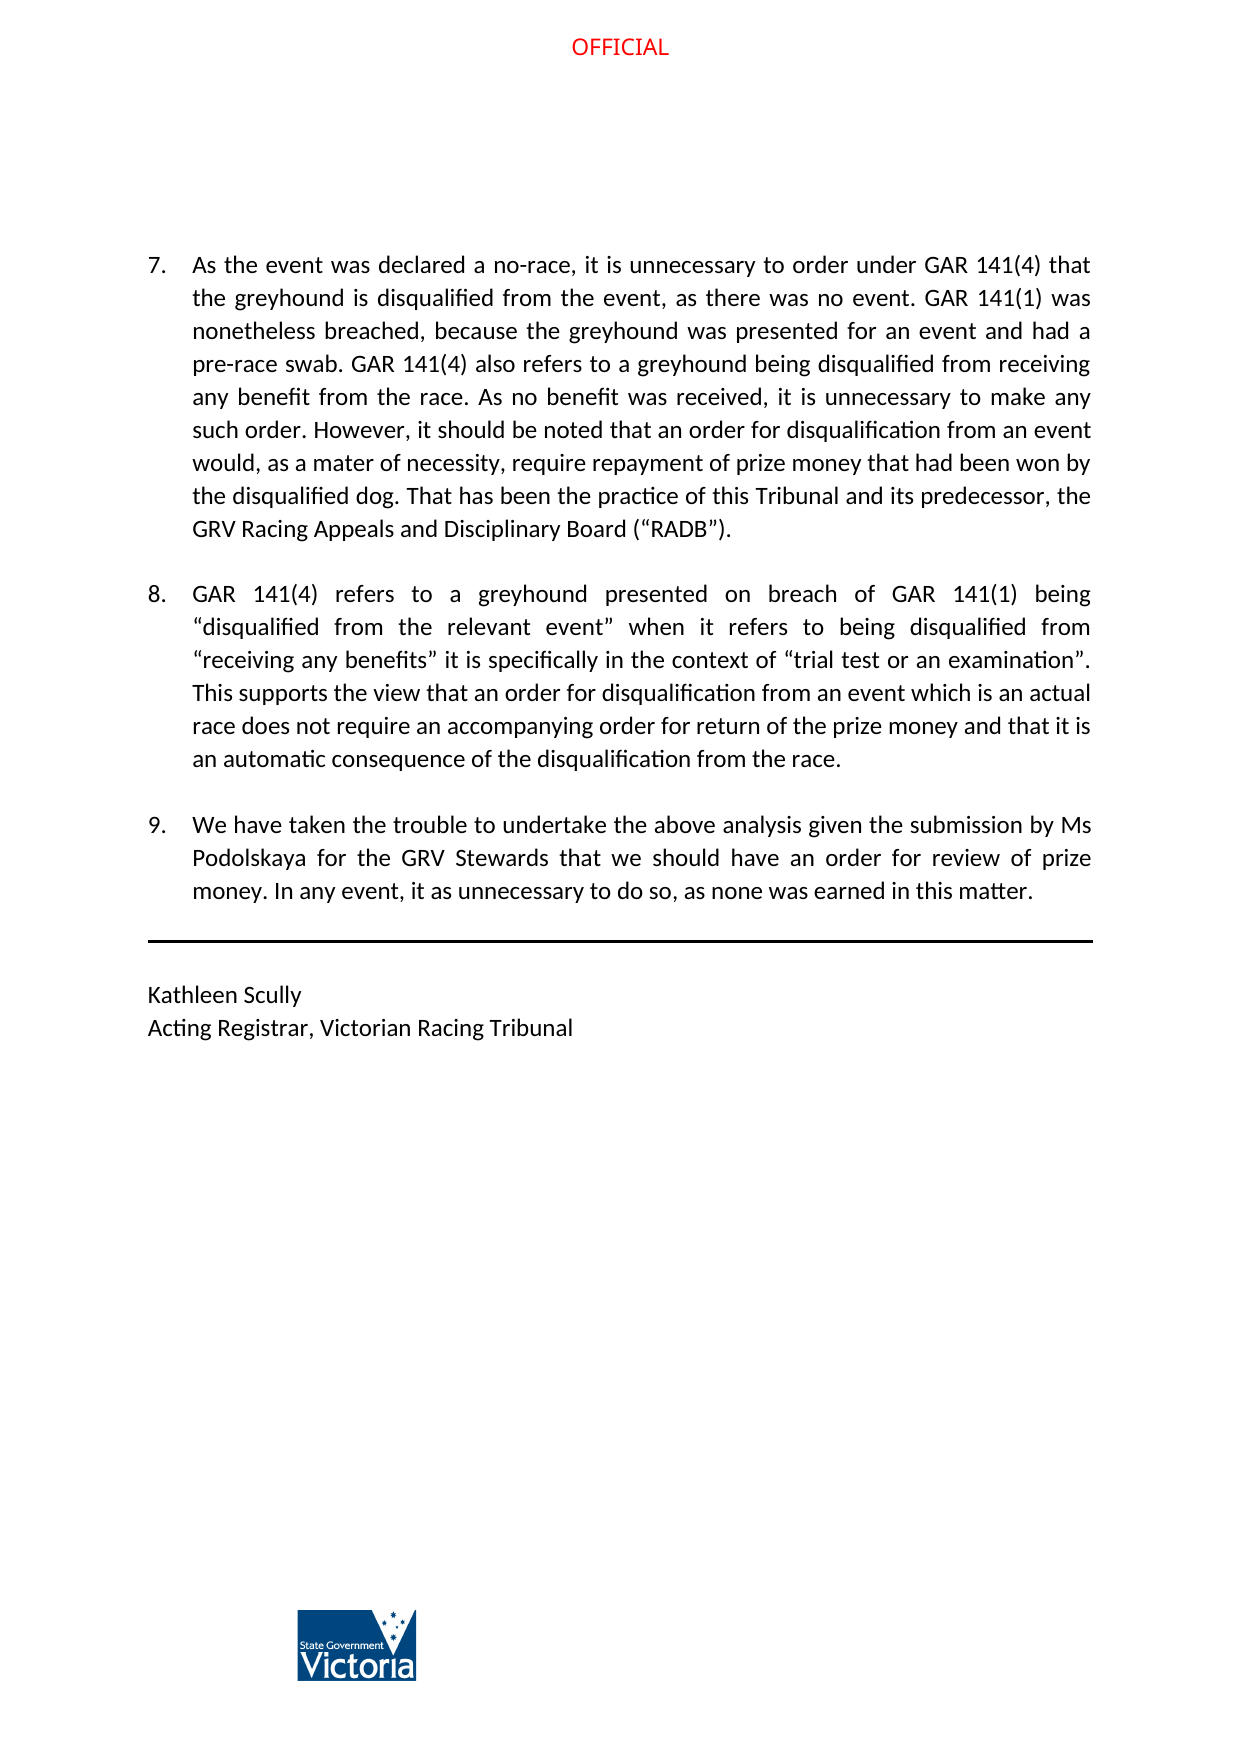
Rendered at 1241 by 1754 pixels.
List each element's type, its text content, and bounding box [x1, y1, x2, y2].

picture [297, 1610, 417, 1681]
list We have taken the trouble to undertake the above analysis given the submission by Ms Podolskaya for the GRV Stewards that we should have an order for review of prize money. In any event, it as unnecessary to do so, as none was earned in this matter. [148, 809, 1093, 905]
text Acting Registrar, Victorian Racing Tribunal [148, 1012, 1093, 1071]
list GAR 141(4) refers to a greyhound presented on breach of GAR 141(1) being “disqualified from the relevant event” when it refers to being disqualified from “receiving any benefits” it is specifically in the context of “trial test or an examination”. This supports the view that an order for disqualification from an event which is an actual race does not require an accompanying order for return of the prize money and that it is an automatic consequence of the disqualification from the race. [148, 579, 1093, 774]
list As the event was declared a no-race, it is unnecessary to order under GAR 141(4) that the greyhound is disqualified from the event, as there was no event. GAR 141(1) was nonetheless breached, because the greyhound was presented for an event and had a pre-race swab. GAR 141(4) also refers to a greyhound being disqualified from receiving any benefit from the race. As no benefit was received, it is unnecessary to make any such order. However, it should be noted that an order for disqualification from an event would, as a mater of necessity, require repayment of prize money that had been won by the disqualified dog. That has been the practice of this Tribunal and its predecessor, the GRV Racing Appeals and Disciplinary Board (“RADB”). [148, 249, 1093, 543]
text Kathleen Scully [148, 979, 1093, 1009]
